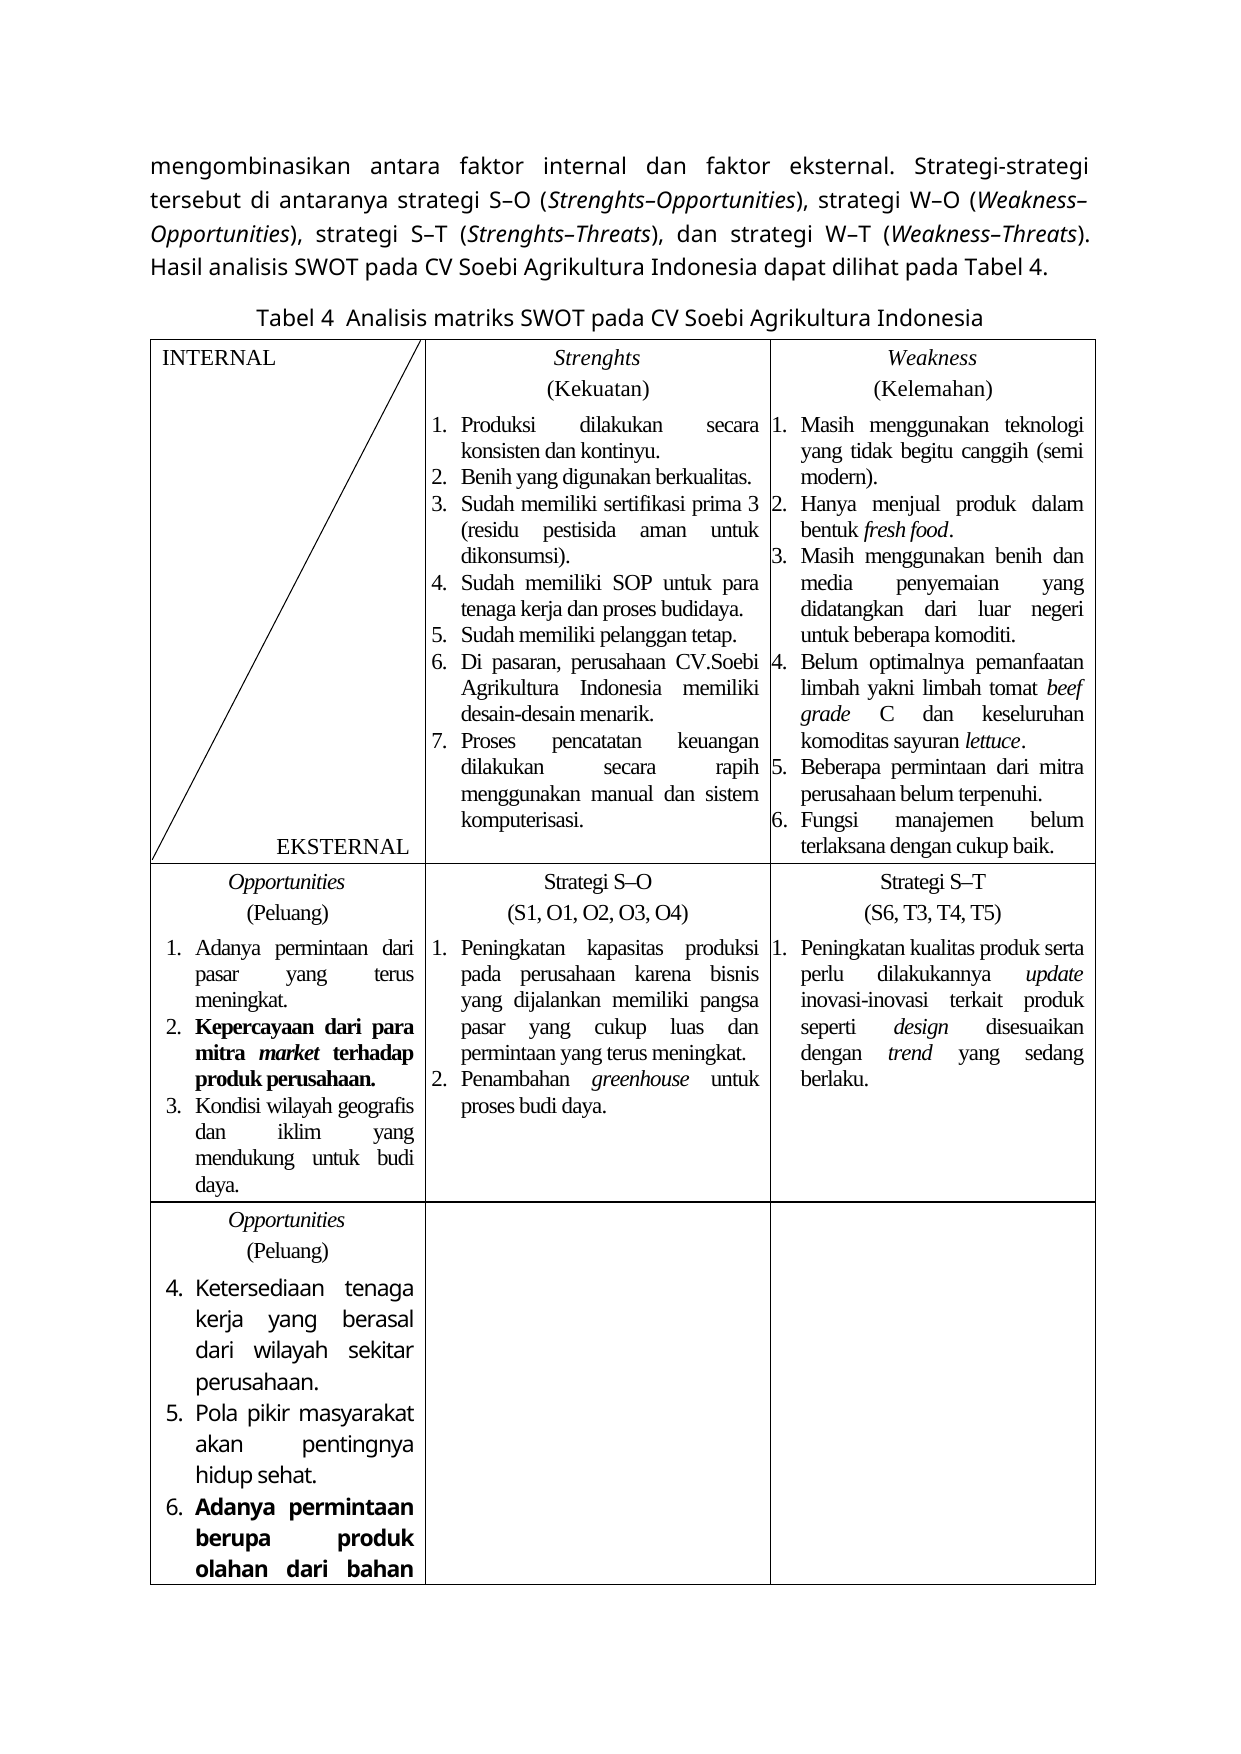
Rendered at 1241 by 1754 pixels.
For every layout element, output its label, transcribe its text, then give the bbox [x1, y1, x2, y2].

table_cell Masih menggunakan teknologi yang tidak begitu canggih (semi modern). Hanya menjual produk dalam bentuk fresh food. Masih menggunakan benih dan media penyemaian yang didatangkan dari luar negeri untuk beberapa komoditi. Belum optimalnya pemanfaatan limbah yakni limbah tomat beef grade C dan keseluruhan komoditas sayuran lettuce. Beberapa permintaan dari mitra perusahaan belum terpenuhi. Fungsi manajemen belum terlaksana dengan cukup baik. [771, 405, 1095, 863]
table_cell Peningkatan kapasitas produksi pada perusahaan karena bisnis yang dijalankan memiliki pangsa pasar yang cukup luas dan permintaan yang terus meningkat. Penambahan greenhouse untuk proses budi daya. [426, 930, 770, 1201]
table_cell Adanya permintaan dari pasar yang terus meningkat. Kepercayaan dari para mitra market terhadap produk perusahaan. Kondisi wilayah geografis dan iklim yang mendukung untuk budi daya. [151, 930, 425, 1201]
table_header Weakness (Kelemahan) [771, 340, 1095, 405]
table_cell Opportunities (Peluang) [151, 1203, 425, 1268]
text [150, 150, 1090, 282]
text Tabel 4 Analisis matriks SWOT pada CV Soebi Agrikultura Indonesia [150, 302, 1090, 333]
table_cell [771, 1268, 1095, 1584]
table_cell [426, 1268, 770, 1584]
table_cell Strategi S–O (S1, O1, O2, O3, O4) [426, 864, 770, 929]
table_cell Strategi S–T (S6, T3, T4, T5) [771, 864, 1095, 929]
table_cell Peningkatan kualitas produk serta perlu dilakukannya update inovasi-inovasi terkait produk seperti design disesuaikan dengan trend yang sedang berlaku. [771, 930, 1095, 1201]
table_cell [151, 1268, 425, 1584]
table_cell Produksi dilakukan secara konsisten dan kontinyu. Benih yang digunakan berkualitas. Sudah memiliki sertifikasi prima 3 (residu pestisida aman untuk dikonsumsi). Sudah memiliki SOP untuk para tenaga kerja dan proses budidaya. Sudah memiliki pelanggan tetap. Di pasaran, perusahaan CV.Soebi Agrikultura Indonesia memiliki desain-desain menarik. Proses pencatatan keuangan dilakukan secara rapih menggunakan manual dan sistem komputerisasi. [426, 405, 770, 863]
table_header Strenghts (Kekuatan) [426, 340, 770, 405]
table_cell [771, 1203, 1095, 1268]
table_cell Opportunities (Peluang) [151, 864, 425, 929]
table_header INTERNAL EKSTERNAL [151, 340, 425, 863]
table_cell [426, 1203, 770, 1268]
